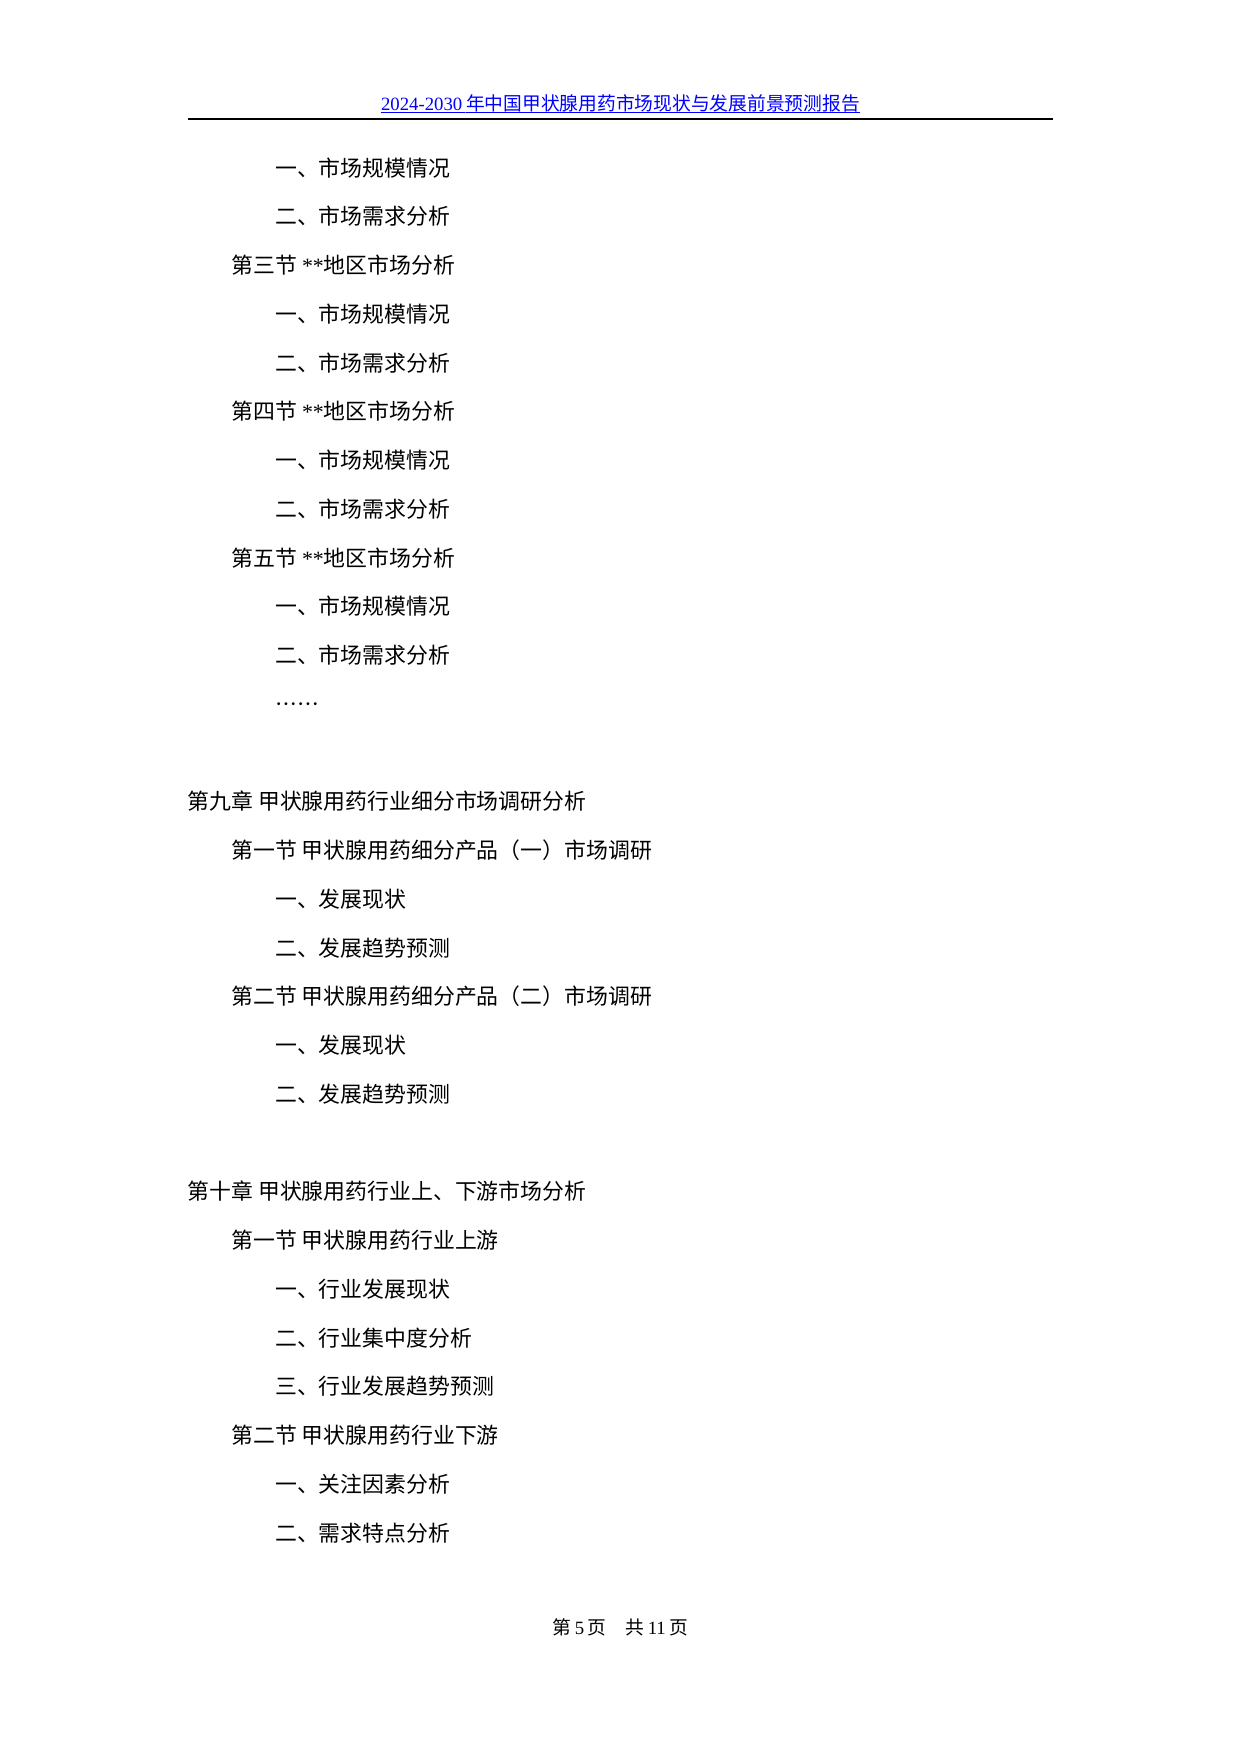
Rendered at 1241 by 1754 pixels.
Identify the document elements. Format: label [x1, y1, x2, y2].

text [187, 150, 1053, 1548]
